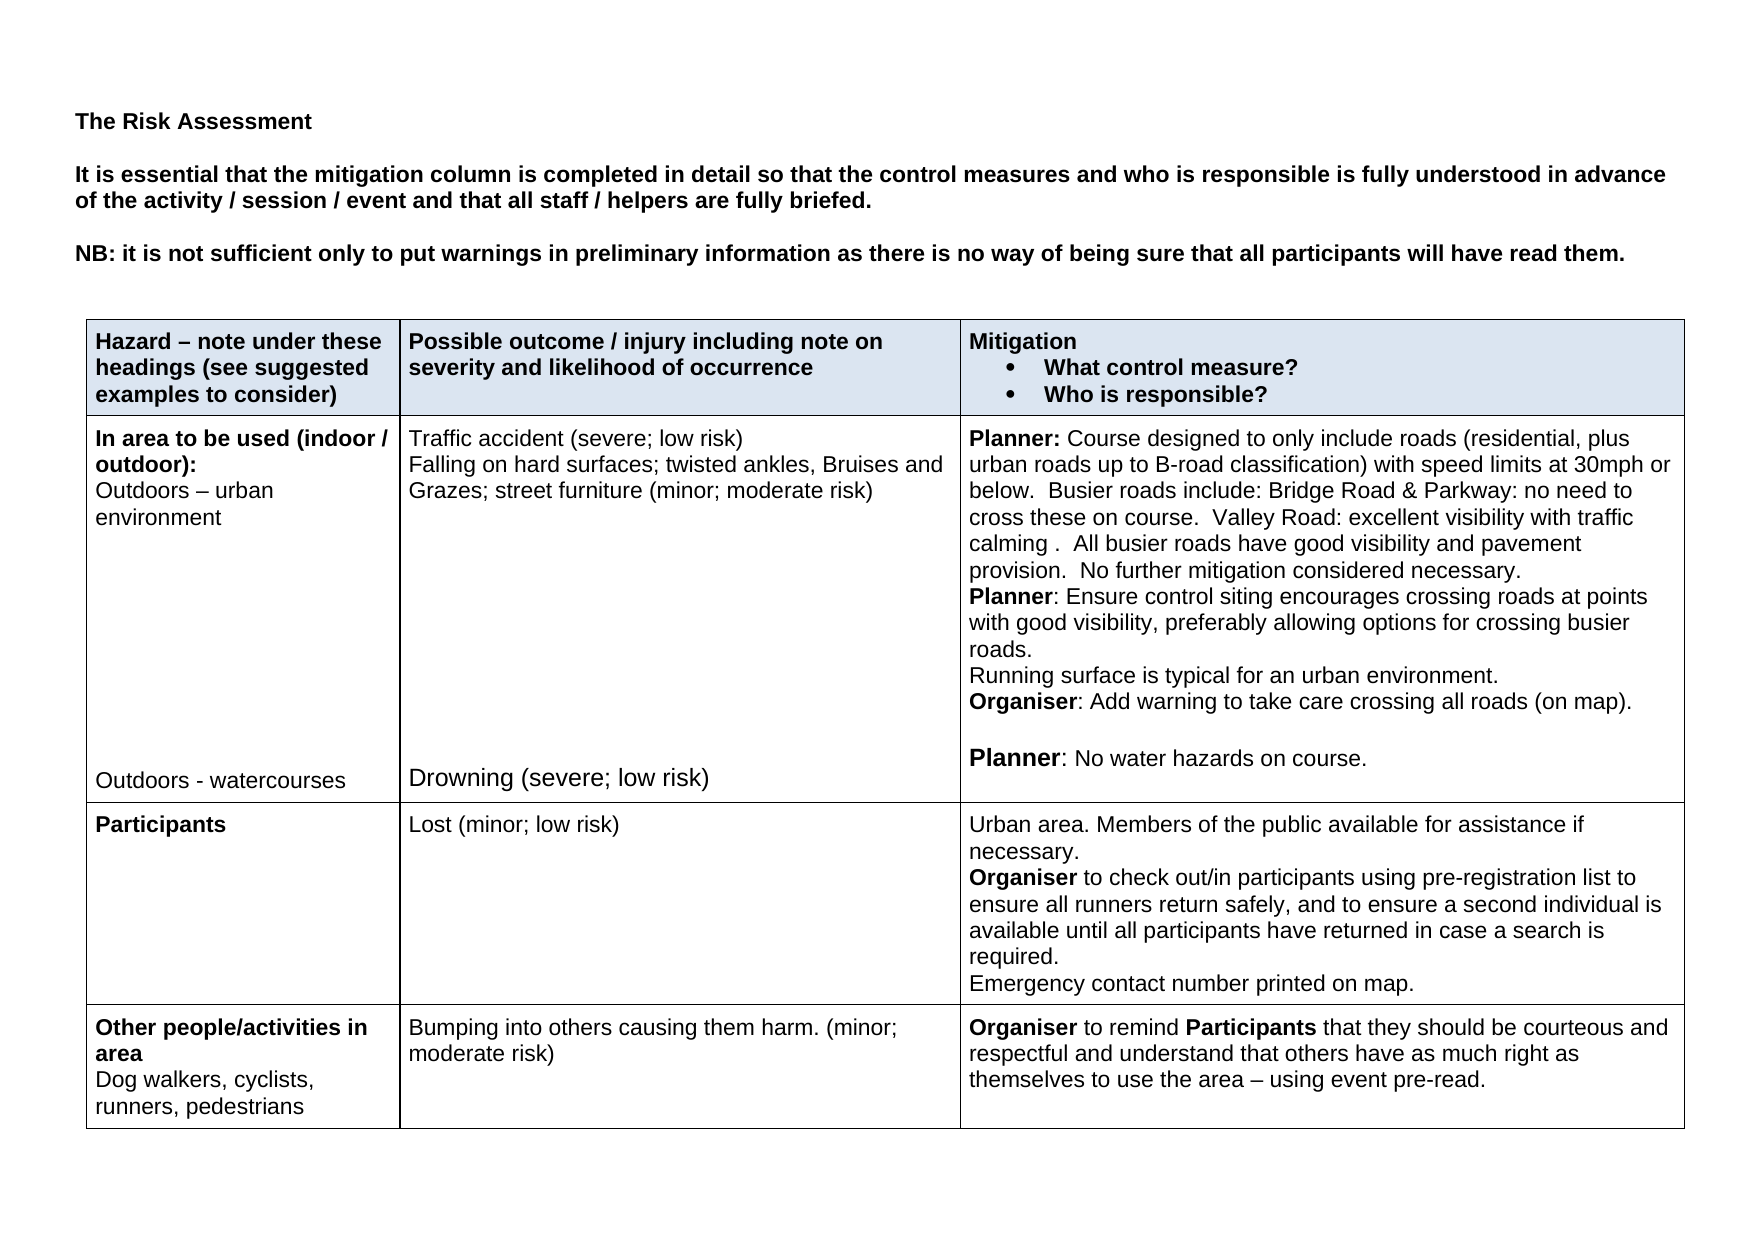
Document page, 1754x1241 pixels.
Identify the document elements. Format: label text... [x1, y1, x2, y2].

table_cell In area to be used (indoor / outdoor): Outdoors – urban environment Outdoors - watercourses [87, 416, 399, 802]
table_cell Lost (minor; low risk) [401, 803, 960, 1004]
table_cell Organiser to remind Participants that they should be courteous and respectful and understand that others have as much right as themselves to use the area – using event pre-read. [961, 1005, 1684, 1127]
text It is essential that the mitigation column is completed in detail so that the control measures and who is responsible is fully understood in advance of the activity / session / event and that all staff / helpers are fully briefed. [75, 161, 1679, 213]
table_cell Other people/activities in area Dog walkers, cyclists, runners, pedestrians [87, 1005, 399, 1127]
table_cell Urban area. Members of the public available for assistance if necessary. Organiser to check out/in participants using pre-registration list to ensure all runners return safely, and to ensure a second individual is available until all participants have returned in case a search is required. Emergency contact number printed on map. [961, 803, 1684, 1004]
table_header Mitigation What control measure? Who is responsible? [961, 320, 1684, 415]
table_header Possible outcome / injury including note on severity and likelihood of occurrence [401, 320, 960, 415]
table_cell Planner: Course designed to only include roads (residential, plus urban roads up to B-road classification) with speed limits at 30mph or below. Busier roads include: Bridge Road & Parkway: no need to cross these on course. Valley Road: excellent visibility with traffic calming . All busier roads have good visibility and pavement provision. No further mitigation considered necessary. Planner: Ensure control siting encourages crossing roads at points with good visibility, preferably allowing options for crossing busier roads. Running surface is typical for an urban environment. Organiser: Add warning to take care crossing all roads (on map). Planner: No water hazards on course. [961, 416, 1684, 802]
table_header Hazard – note under these headings (see suggested examples to consider) [87, 320, 399, 415]
table_cell Participants [87, 803, 399, 1004]
table_cell Bumping into others causing them harm. (minor; moderate risk) [401, 1005, 960, 1127]
table_cell Traffic accident (severe; low risk) Falling on hard surfaces; twisted ankles, Bruises and Grazes; street furniture (minor; moderate risk) Drowning (severe; low risk) [401, 416, 960, 802]
text NB: it is not sufficient only to put warnings in preliminary information as there is no way of being sure that all participants will have read them. [75, 239, 1679, 266]
text The Risk Assessment [75, 108, 1679, 134]
